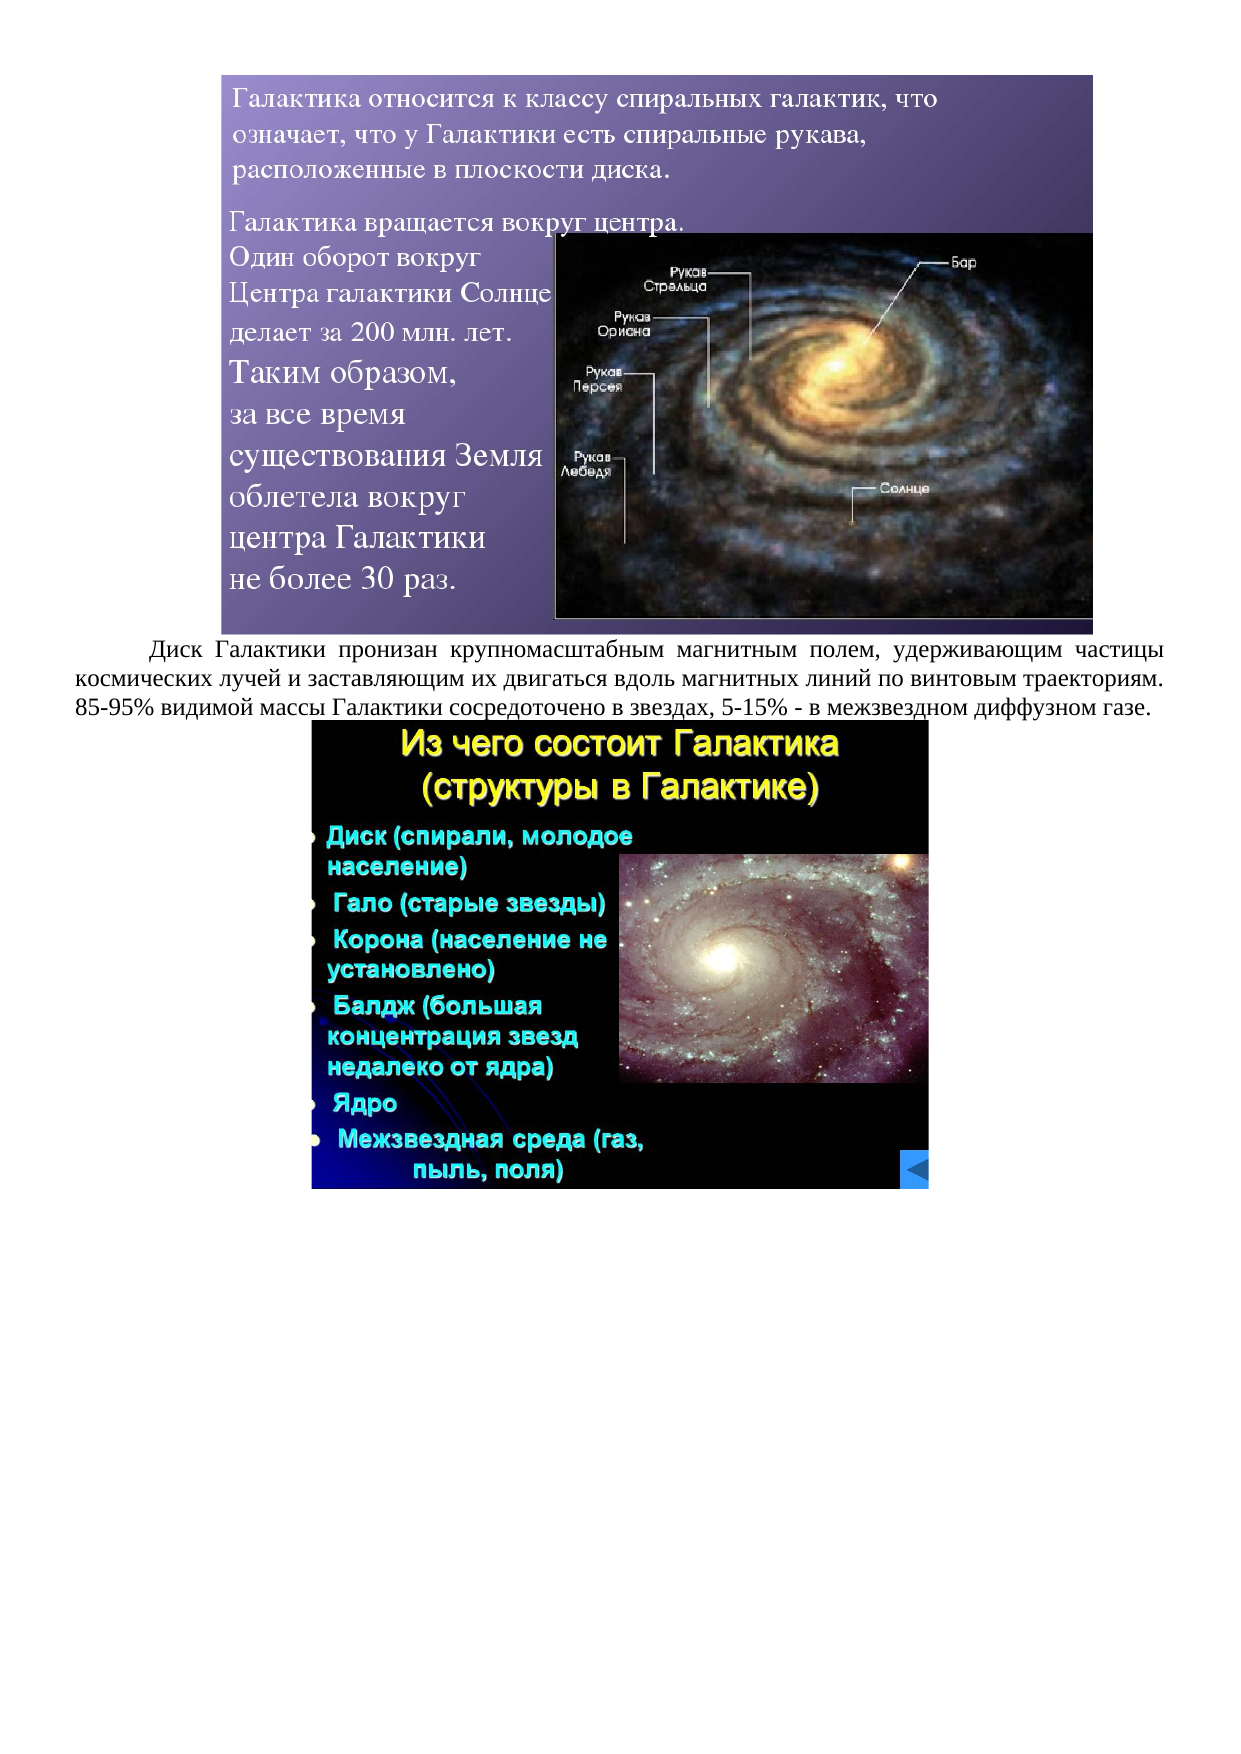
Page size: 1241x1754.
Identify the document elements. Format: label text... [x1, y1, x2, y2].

picture [311, 720, 929, 1189]
text Диск Галактики пронизан крупномасштабным магнитным полем, удерживающим частицы космических лучей и заставляющим их двигаться вдоль магнитных линий по винтовым траекториям. 85-95% видимой массы Галактики сосредоточено в звездах, 5-15% - в межзвездном диффузном газе. [75, 634, 1165, 721]
picture [221, 75, 1093, 635]
